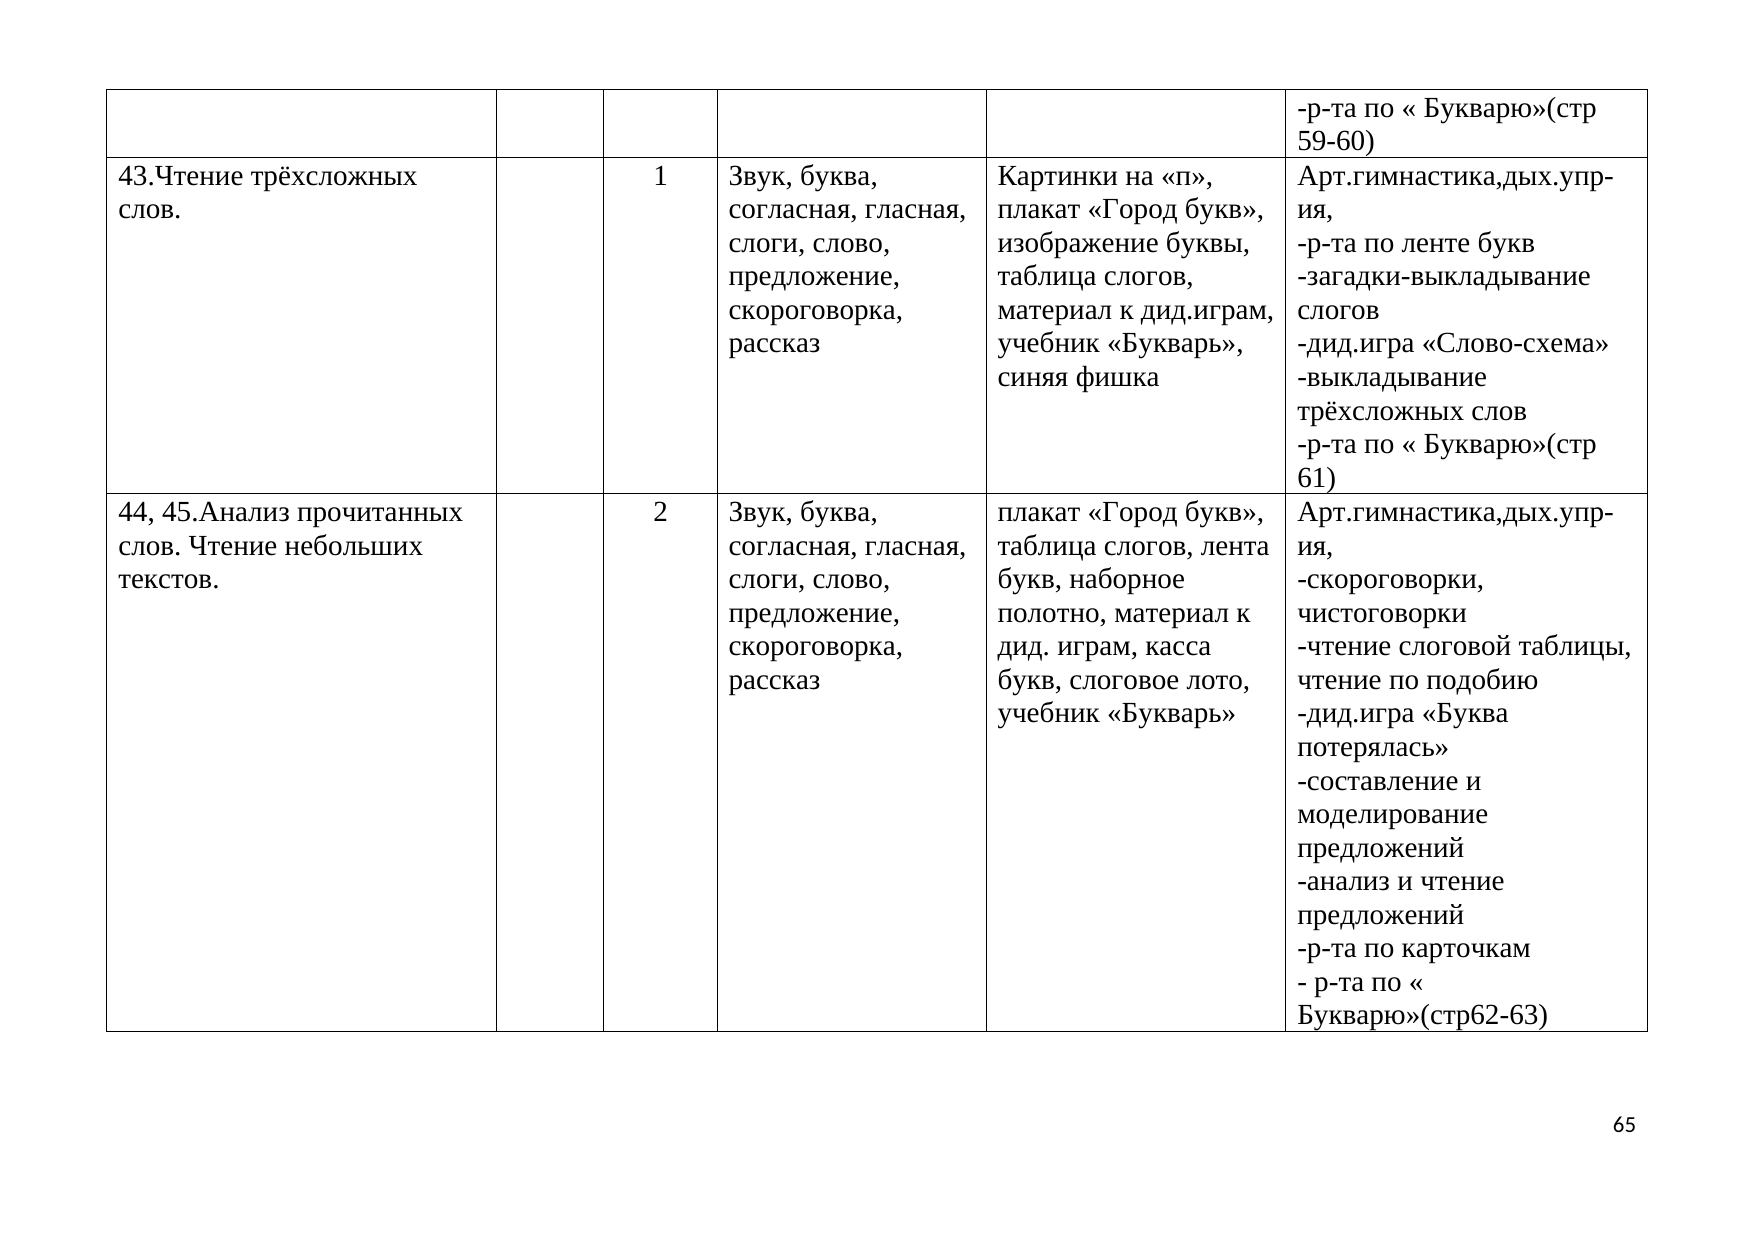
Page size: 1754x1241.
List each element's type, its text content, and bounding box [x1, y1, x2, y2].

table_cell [718, 494, 986, 1031]
table_cell 1 [604, 158, 717, 493]
table_cell Картинки на «п», плакат «Город букв», изображение буквы, таблица слогов, материал к дид.играм, учебник «Букварь», синяя фишка [987, 158, 1285, 493]
table_cell Арт.гимнастика,дых.упр-ия, -р-та по ленте букв -загадки-выкладывание слогов -дид.игра «Слово-схема» -выкладывание трёхсложных слов -р-та по « Букварю»(стр 61) [1286, 158, 1647, 493]
table_cell 1 [604, 90, 717, 157]
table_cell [107, 90, 496, 157]
table_cell [497, 90, 603, 157]
table_cell плакат «Город букв», таблица слогов, лента букв, наборное полотно, материал к дид. играм, касса букв, слоговое лото, учебник «Букварь» [987, 494, 1285, 1031]
table_cell Звук, буква, согласная, гласная, слоги, слово, предложение, скороговорка, рассказ [718, 158, 986, 493]
table_cell 43.Чтение трёхсложных слов. [107, 158, 496, 493]
table_cell [497, 494, 603, 1031]
table_cell 2 [604, 494, 717, 1031]
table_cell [987, 90, 1285, 157]
table_cell 44, 45.Анализ прочитанных слов. Чтение небольших текстов. [107, 494, 496, 1031]
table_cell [718, 90, 986, 157]
table_cell Арт.гимнастика,дых.упр-ия, -скороговорки, чистоговорки -чтение слоговой таблицы, чтение по подобию -дид.игра «Буква потерялась» -составление и моделирование предложений -анализ и чтение предложений -р-та по карточкам - р-та по « Букварю»(стр62-63) [1286, 494, 1647, 1031]
table_cell [497, 158, 603, 493]
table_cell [1286, 90, 1647, 157]
